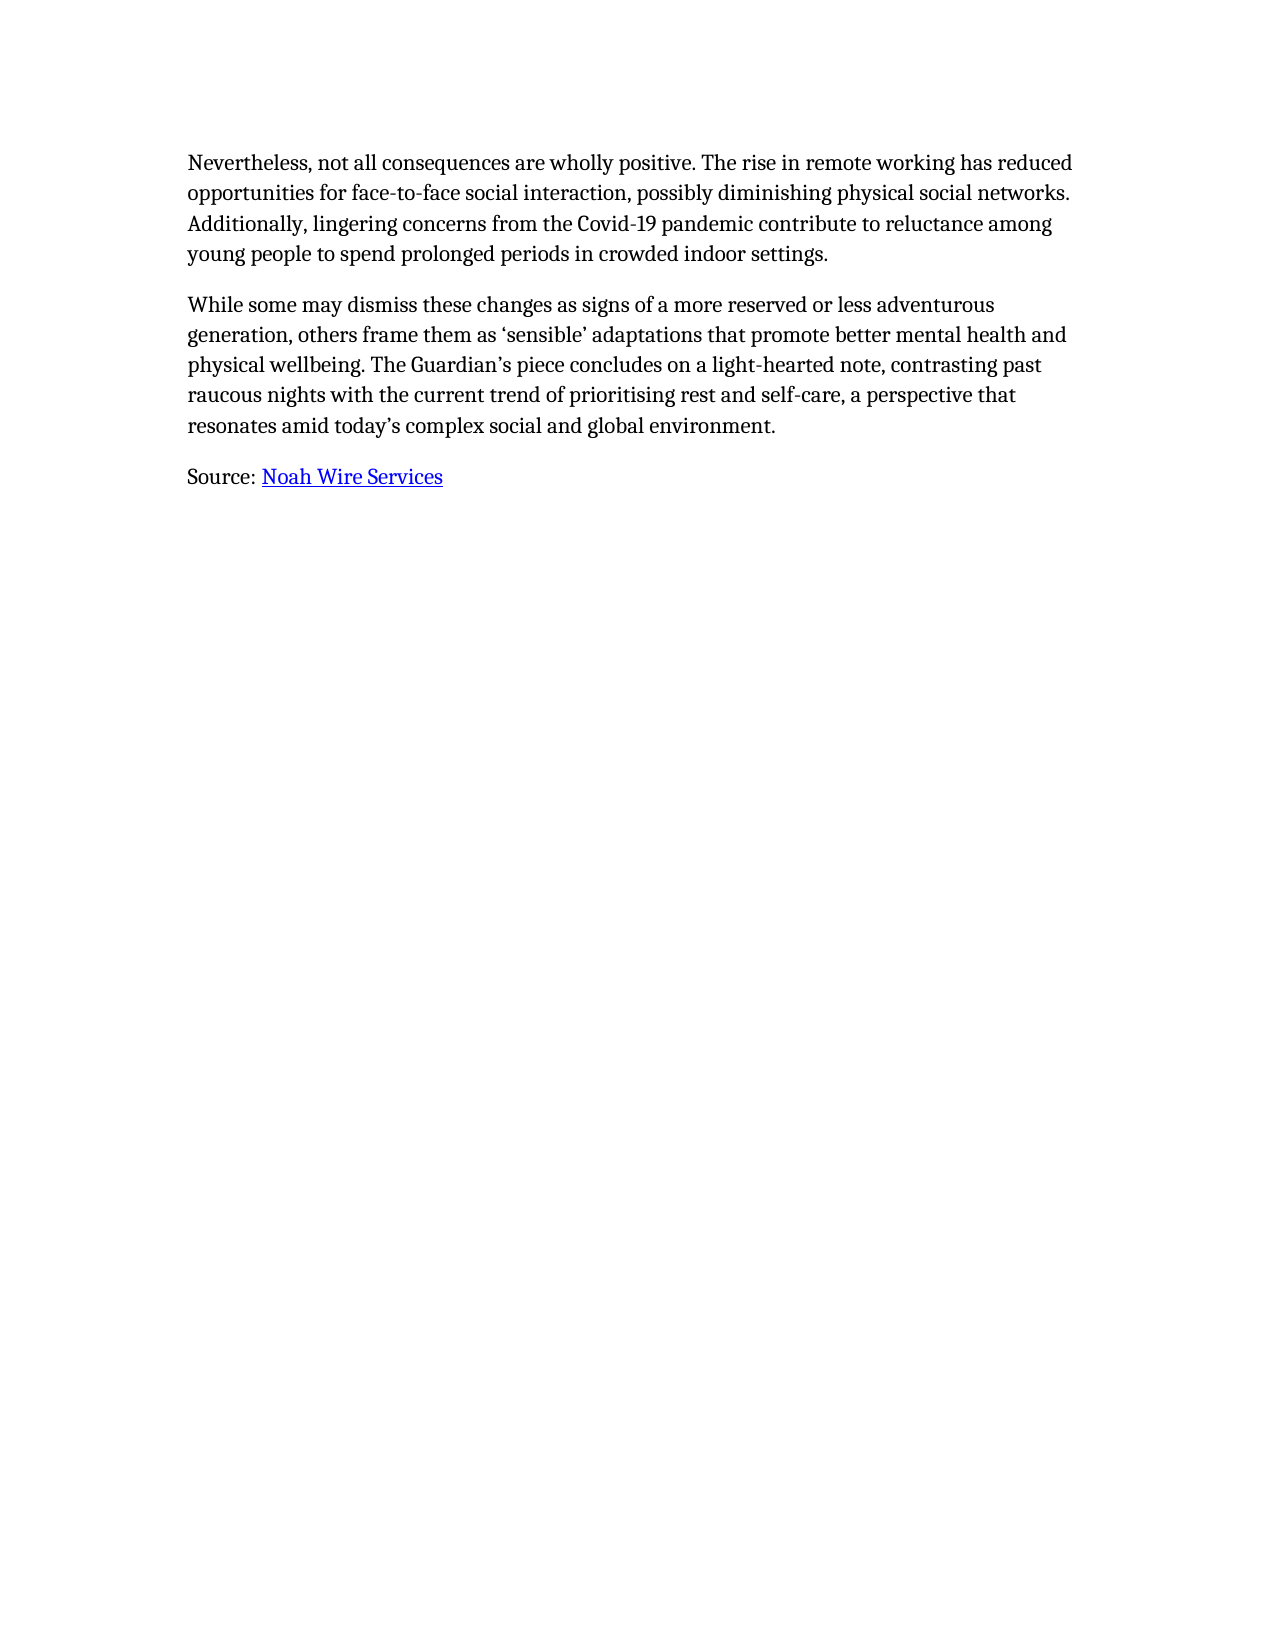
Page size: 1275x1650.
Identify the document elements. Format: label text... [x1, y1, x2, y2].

text Source: Noah Wire Services [187, 463, 1087, 490]
text Nevertheless, not all consequences are wholly positive. The rise in remote working has reduced opportunities for face-to-face social interaction, possibly diminishing physical social networks. Additionally, lingering concerns from the Covid-19 pandemic contribute to reluctance among young people to spend prolonged periods in crowded indoor settings. [187, 150, 1087, 267]
text While some may dismiss these changes as signs of a more reserved or less adventurous generation, others frame them as ‘sensible’ adaptations that promote better mental health and physical wellbeing. The Guardian’s piece concludes on a light-hearted note, contrasting past raucous nights with the current trend of prioritising rest and self-care, a perspective that resonates amid today’s complex social and global environment. [187, 292, 1087, 439]
